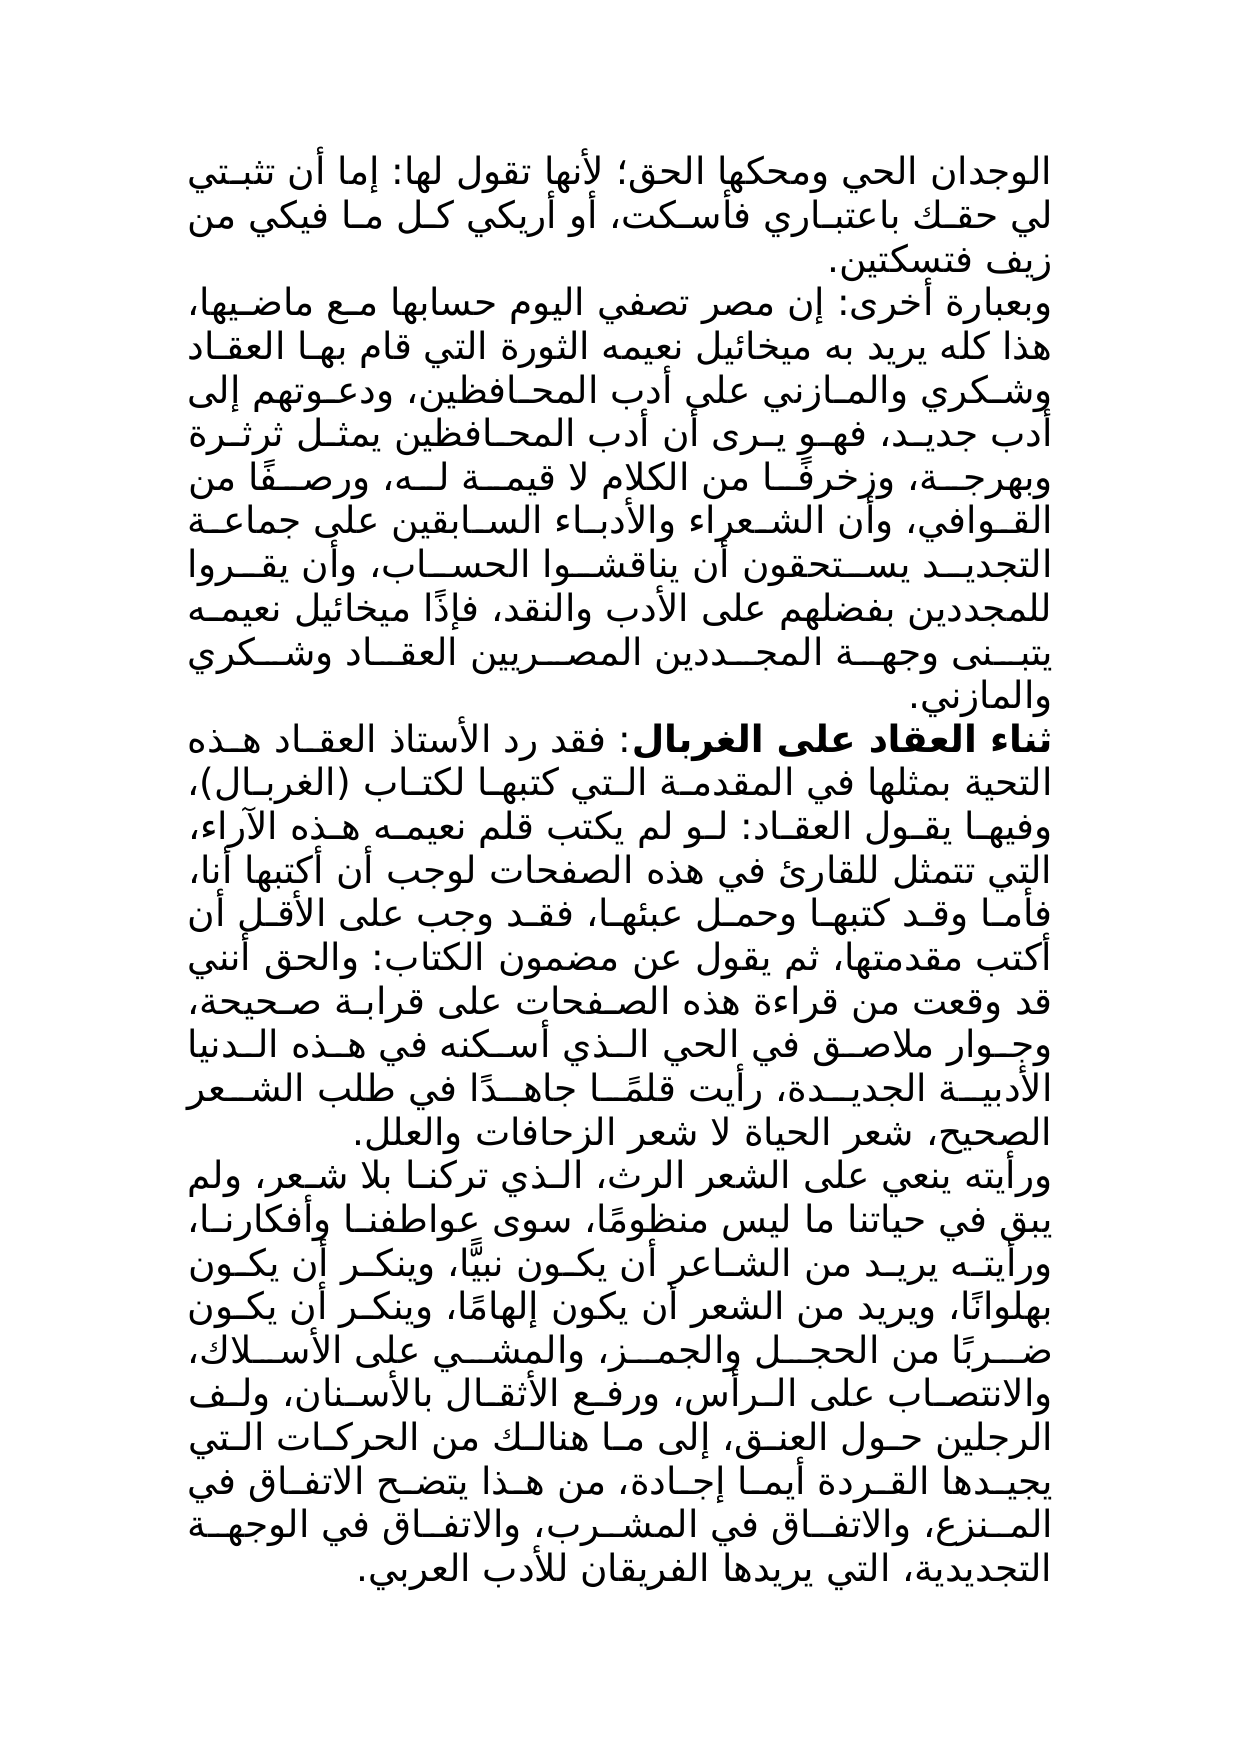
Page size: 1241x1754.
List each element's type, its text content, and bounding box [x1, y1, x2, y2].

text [187, 150, 1053, 281]
text وبعبارة أخرى: إن مصر تصفي اليوم حسابها مع ماضيها، هذا كله يريد به ميخائيل نعيمه الثورة التي قام بها العقاد وشكري والمازني على أدب المحافظين، ودعوتهم إلى أدب جديد، فهو يرى أن أدب المحافظين يمثل ثرثرة وبهرجة، وزخرفًا من الكلام لا قيمة له، ورصفًا من القوافي، وأن الشعراء والأدباء السابقين على جماعة التجديد يستحقون أن يناقشوا الحساب، وأن يقروا للمجددين بفضلهم على الأدب والنقد، فإذًا ميخائيل نعيمه يتبنى وجهة المجددين المصريين العقاد وشكري والمازني. [187, 281, 1053, 717]
text ثناء العقاد على الغربال: فقد رد الأستاذ العقاد هذه التحية بمثلها في المقدمة التي كتبها لكتاب (الغربال)، وفيها يقول العقاد: لو لم يكتب قلم نعيمه هذه الآراء، التي تتمثل للقارئ في هذه الصفحات لوجب أن أكتبها أنا، فأما وقد كتبها وحمل عبئها، فقد وجب على الأقل أن أكتب مقدمتها، ثم يقول عن مضمون الكتاب: والحق أنني قد وقعت من قراءة هذه الصفحات على قرابة صحيحة، وجوار ملاصق في الحي الذي أسكنه في هذه الدنيا الأدبية الجديدة، رأيت قلمًا جاهدًا في طلب الشعر الصحيح، شعر الحياة لا شعر الزحافات والعلل. [187, 717, 1053, 1154]
text ورأيته ينعي على الشعر الرث، الذي تركنا بلا شعر، ولم يبق في حياتنا ما ليس منظومًا، سوى عواطفنا وأفكارنا، ورأيته يريد من الشاعر أن يكون نبيًّا، وينكر أن يكون بهلوانًا، ويريد من الشعر أن يكون إلهامًا، وينكر أن يكون ضربًا من الحجل والجمز، والمشي على الأسلاك، والانتصاب على الرأس، ورفع الأثقال بالأسنان، ولف الرجلين حول العنق، إلى ما هنالك من الحركات التي يجيدها القردة أيما إجادة، من هذا يتضح الاتفاق في المنزع، والاتفاق في المشرب، والاتفاق في الوجهة التجديدية، التي يريدها الفريقان للأدب العربي. [187, 1154, 1053, 1590]
